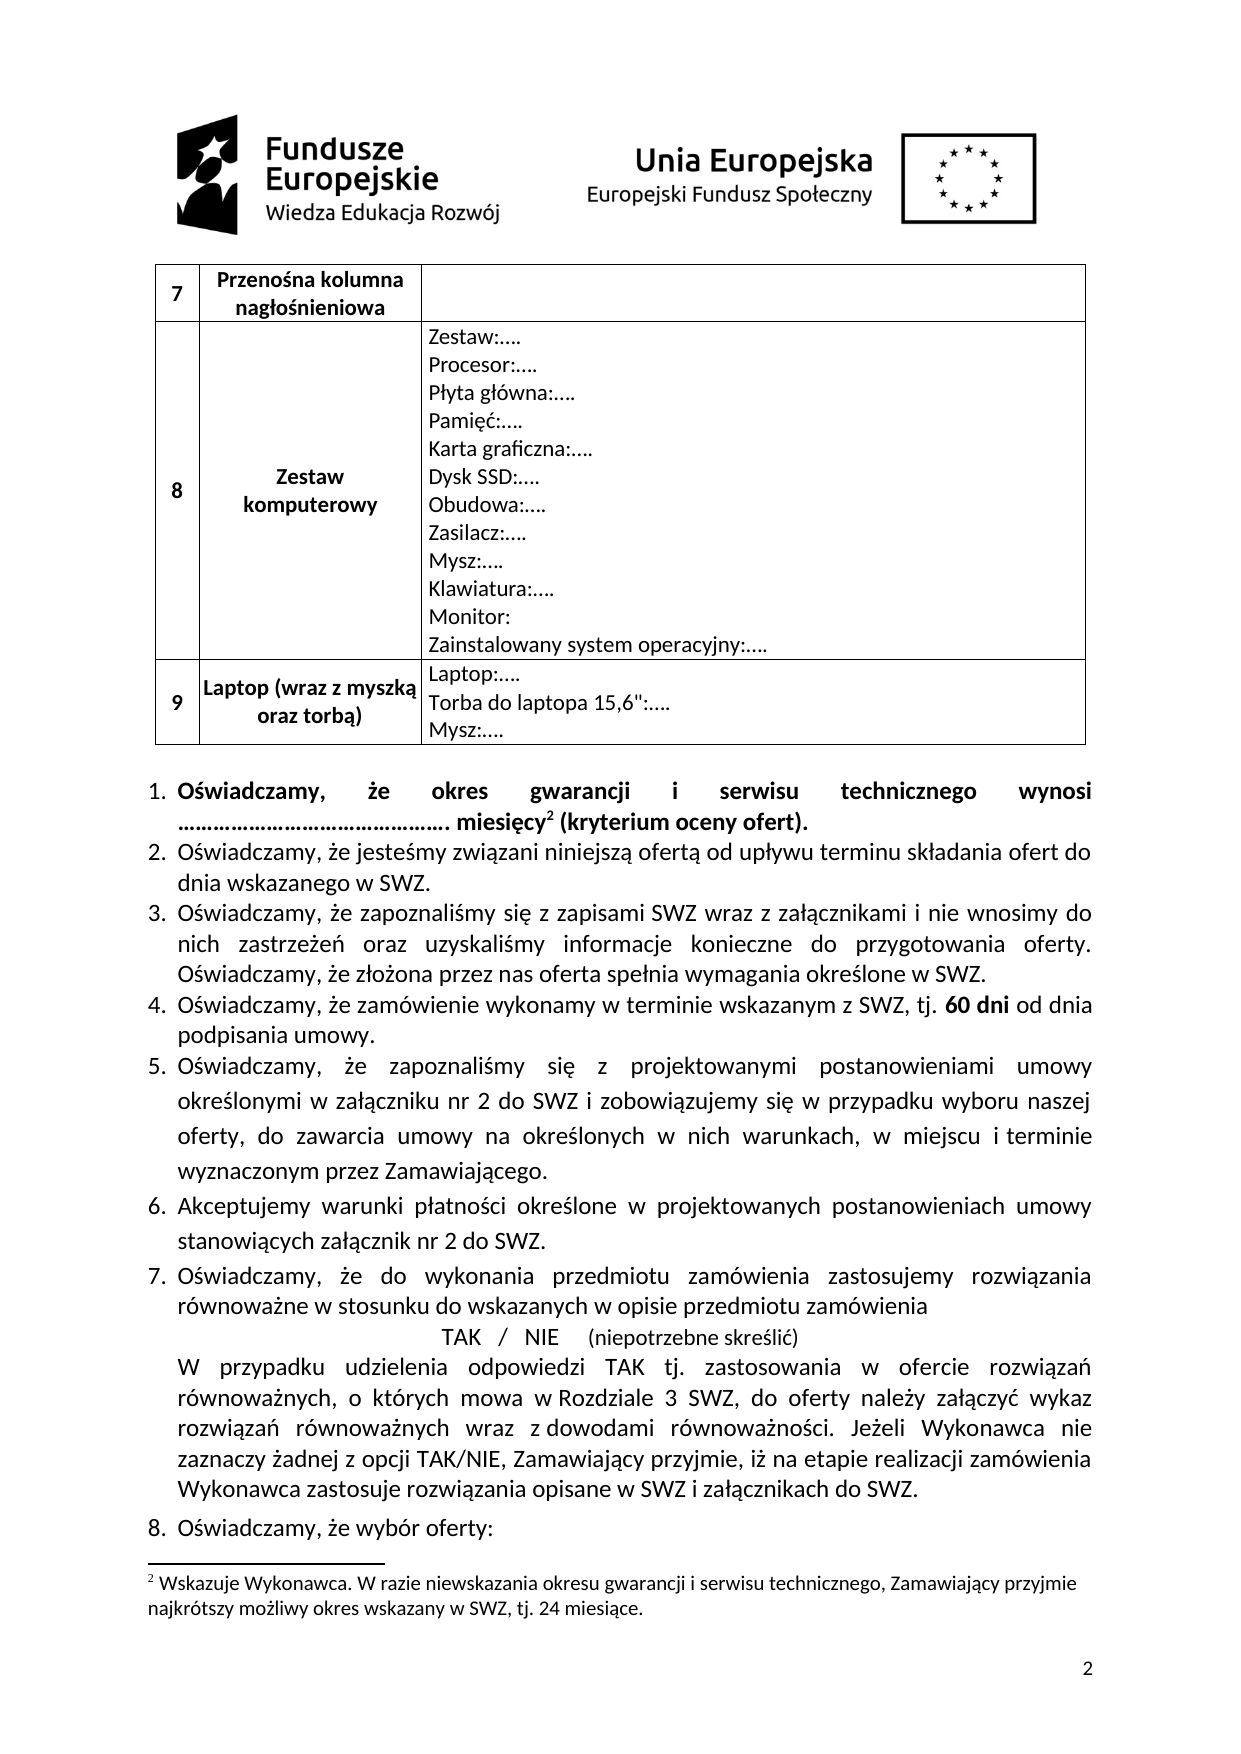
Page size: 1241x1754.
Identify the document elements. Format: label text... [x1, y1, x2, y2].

table_cell Laptop:…. Torba do laptopa 15,6":…. Mysz:…. [422, 660, 1085, 744]
table_cell Przenośna kolumna nagłośnieniowa [200, 265, 421, 321]
table_cell 9 [156, 660, 199, 744]
table_cell Zestaw:…. Procesor:…. Płyta główna:…. Pamięć:…. Karta graficzna:…. Dysk SSD:…. Obudowa:…. Zasilacz:…. Mysz:…. Klawiatura:…. Monitor: Zainstalowany system operacyjny:…. [422, 322, 1085, 658]
list Oświadczamy, że zapoznaliśmy się z projektowanymi postanowieniami umowy określonymi w załączniku nr 2 do SWZ i zobowiązujemy się w przypadku wyboru naszej oferty, do zawarcia umowy na określonych w nich warunkach, w miejscu i terminie wyznaczonym przez Zamawiającego. [148, 1050, 1093, 1185]
list Oświadczamy, że zapoznaliśmy się z zapisami SWZ wraz z załącznikami i nie wnosimy do nich zastrzeżeń oraz uzyskaliśmy informacje konieczne do przygotowania oferty. Oświadczamy, że złożona przez nas oferta spełnia wymagania określone w SWZ. [148, 897, 1093, 989]
table_cell 7 [156, 265, 199, 321]
table_cell Zestaw komputerowy [200, 322, 421, 658]
list Oświadczamy, że okres gwarancji i serwisu technicznego wynosi ………………………………………. miesięcy (kryterium oceny ofert). [148, 775, 1093, 836]
table_cell 8 [156, 322, 199, 658]
list Oświadczamy, że do wykonania przedmiotu zamówienia zastosujemy rozwiązania równoważne w stosunku do wskazanych w opisie przedmiotu zamówienia [148, 1260, 1093, 1321]
list TAK / NIE (niepotrzebne skreślić) [148, 1321, 1093, 1351]
table_cell Laptop (wraz z myszką oraz torbą) [200, 660, 421, 744]
picture [147, 84, 1066, 265]
list Akceptujemy warunki płatności określone w projektowanych postanowieniach umowy stanowiących załącznik nr 2 do SWZ. [148, 1190, 1093, 1255]
text W przypadku udzielenia odpowiedzi TAK tj. zastosowania w ofercie rozwiązań równoważnych, o których mowa w Rozdziale 3 SWZ, do oferty należy załączyć wykaz rozwiązań równoważnych wraz z dowodami równoważności. Jeżeli Wykonawca nie zaznaczy żadnej z opcji TAK/NIE, Zamawiający przyjmie, iż na etapie realizacji zamówienia Wykonawca zastosuje rozwiązania opisane w SWZ i załącznikach do SWZ. [177, 1351, 1093, 1504]
list Oświadczamy, że jesteśmy związani niniejszą ofertą od upływu terminu składania ofert do dnia wskazanego w SWZ. [148, 836, 1093, 897]
table_cell [422, 265, 1085, 321]
list Oświadczamy, że wybór oferty: [148, 1512, 1093, 1543]
list Oświadczamy, że zamówienie wykonamy w terminie wskazanym z SWZ, tj. 60 dni od dnia podpisania umowy. [148, 989, 1093, 1050]
